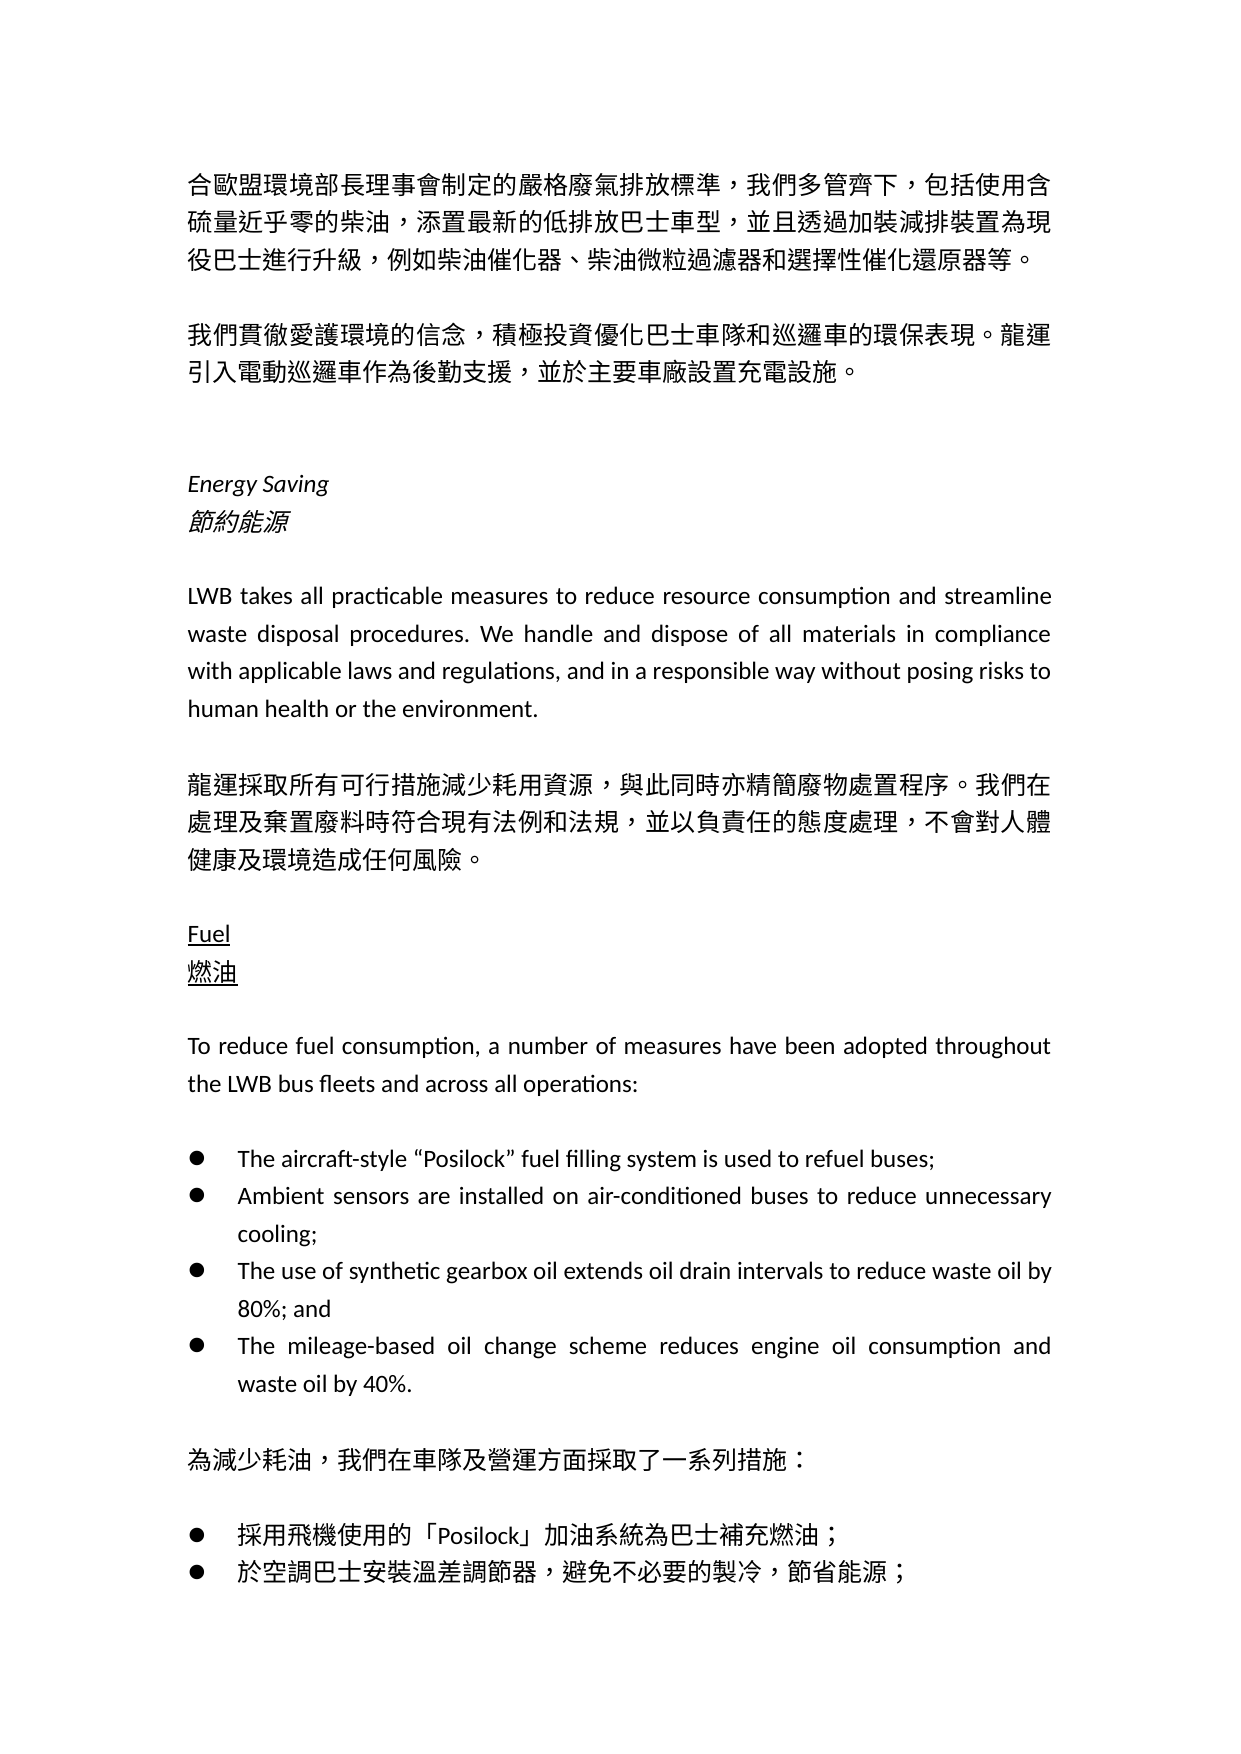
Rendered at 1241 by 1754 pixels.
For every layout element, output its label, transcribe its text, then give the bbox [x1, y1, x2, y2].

text 我們貫徹愛護環境的信念，積極投資優化巴士車隊和巡邏車的環保表現。龍運引入電動巡邏車作為後勤支援，並於主要車廠設置充電設施。 [187, 314, 1053, 389]
list The mileage-based oil change scheme reduces engine oil consumption and waste oil by 40%. [187, 1327, 1053, 1402]
text 節約能源 [187, 502, 1053, 539]
text Energy Saving [187, 464, 1053, 502]
text 龍運採取所有可行措施減少耗用資源，與此同時亦精簡廢物處置程序。我們在處理及棄置廢料時符合現有法例和法規，並以負責任的態度處理，不會對人體健康及環境造成任何風險。 [187, 764, 1053, 877]
list The use of synthetic gearbox oil extends oil drain intervals to reduce waste oil by 80%; and [187, 1252, 1053, 1327]
text 燃油 [187, 952, 1053, 989]
text 為減少耗油，我們在車隊及營運方面採取了一系列措施： [187, 1439, 1053, 1477]
list 於空調巴士安裝溫差調節器，避免不必要的製冷，節省能源； [187, 1552, 1053, 1589]
text To reduce fuel consumption, a number of measures have been adopted throughout the LWB bus fleets and across all operations: [187, 1027, 1053, 1102]
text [187, 164, 1053, 277]
list 採用飛機使用的「Posilock」加油系統為巴士補充燃油； [187, 1514, 1053, 1552]
list Ambient sensors are installed on air-conditioned buses to reduce unnecessary cooling; [187, 1177, 1053, 1252]
text LWB takes all practicable measures to reduce resource consumption and streamline waste disposal procedures. We handle and dispose of all materials in compliance with applicable laws and regulations, and in a responsible way without posing risks to human health or the environment. [187, 577, 1053, 727]
text Fuel [187, 914, 1053, 952]
list The aircraft-style “Posilock” fuel filling system is used to refuel buses; [187, 1139, 1053, 1177]
